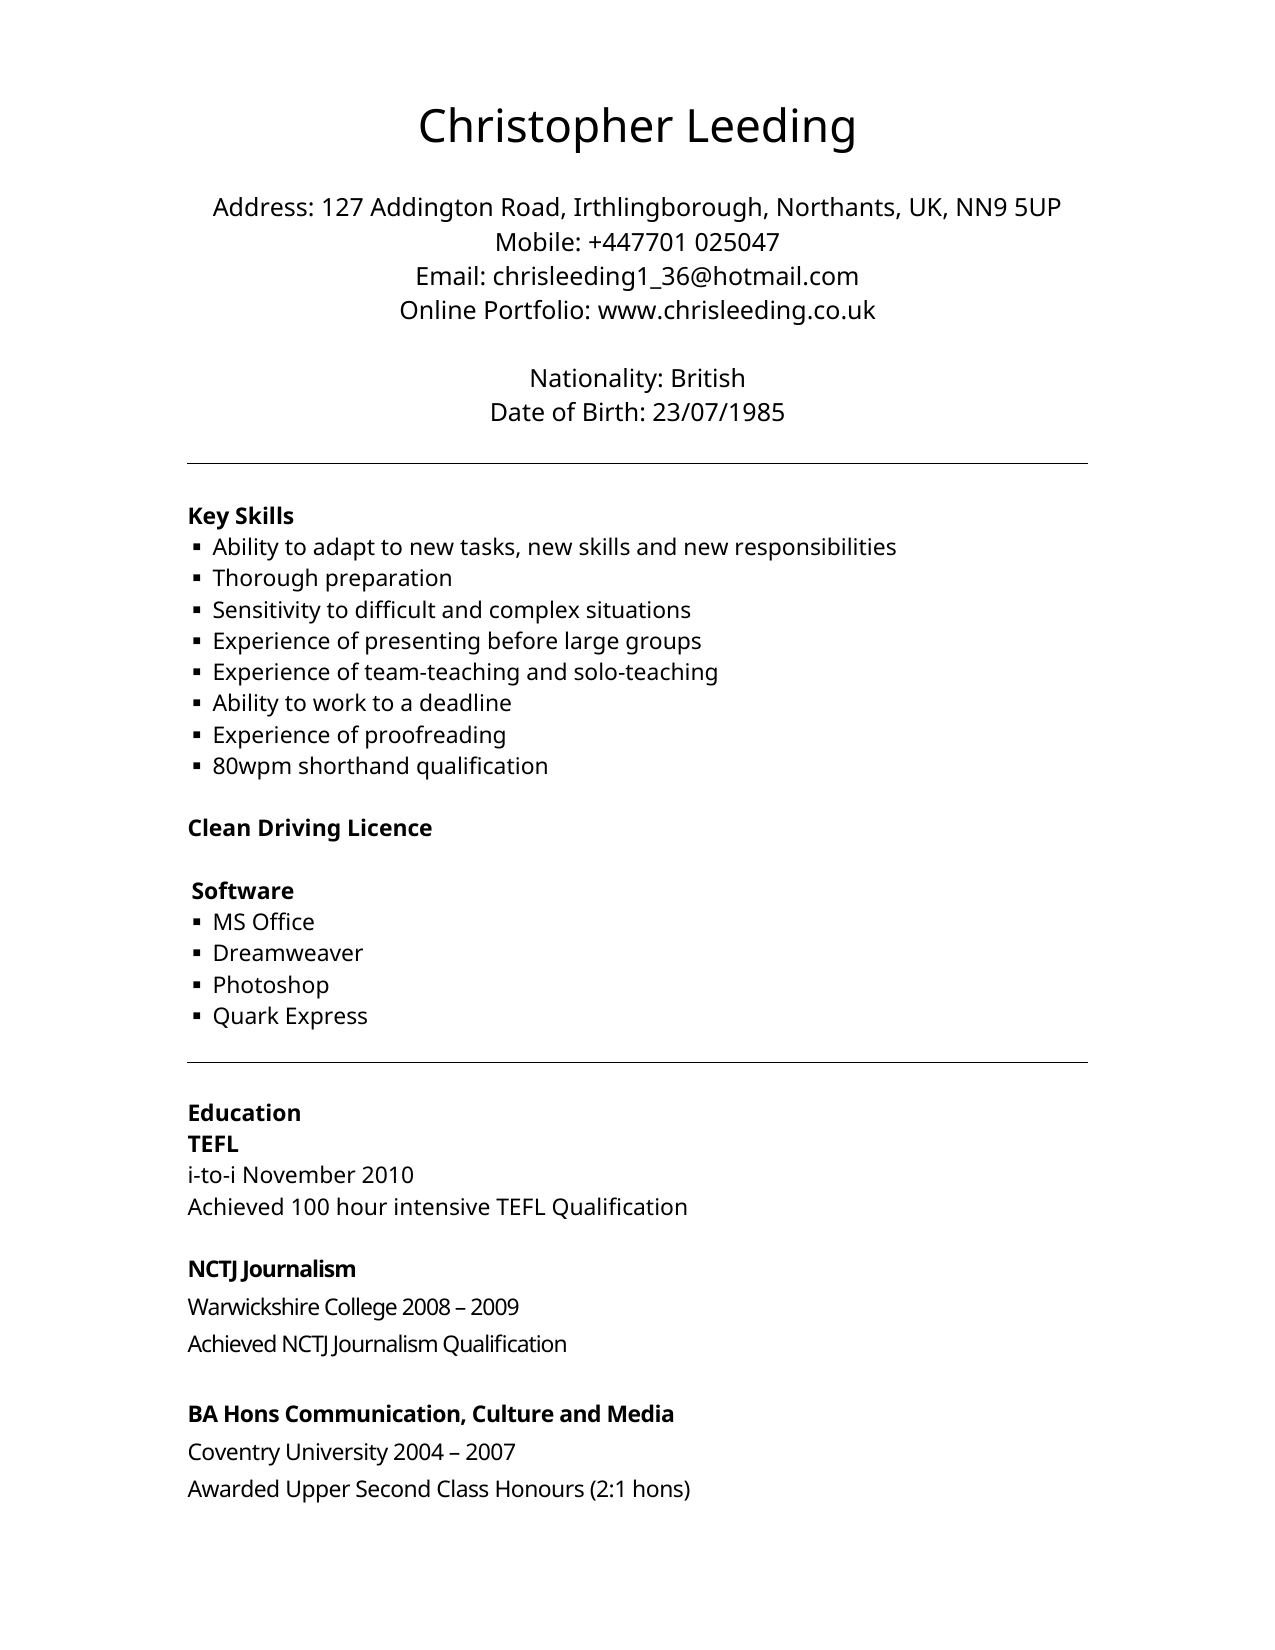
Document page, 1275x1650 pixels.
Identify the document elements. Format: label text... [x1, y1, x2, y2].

list Thorough preparation [191, 562, 1088, 593]
text Nationality: British [187, 360, 1088, 394]
list Experience of team-teaching and solo-teaching [191, 656, 1088, 687]
list Experience of proofreading [191, 718, 1088, 750]
text TEFL [187, 1128, 1088, 1159]
list Achieved NCTJ Journalism Qualification [187, 1328, 1088, 1359]
list NCTJ Journalism [187, 1253, 1088, 1284]
list Warwickshire College 2008 – 2009 [187, 1290, 1088, 1322]
text Address: , Irthlingborough, , NN9 5UP [187, 190, 1088, 224]
text Key Skills [187, 500, 1088, 531]
list MS Office [191, 906, 1062, 937]
text Achieved 100 hour intensive TEFL Qualification [187, 1190, 1088, 1222]
list Photoshop [191, 968, 1088, 1000]
text Online Portfolio: www.chrisleeding.co.uk [187, 292, 1088, 326]
text Education [187, 1097, 1088, 1128]
list BA Hons Communication, Culture and Media [187, 1398, 1088, 1429]
text Email: chrisleeding1_36@hotmail.com [187, 258, 1088, 292]
list Quark Express [191, 1000, 1088, 1031]
list Awarded Upper Second Class Honours (2:1 hons) [187, 1473, 1088, 1504]
text Mobile: +447701 025047 [187, 224, 1088, 258]
text Clean Driving Licence [187, 812, 1088, 843]
list Dreamweaver [191, 937, 1062, 968]
list Ability to adapt to new tasks, new skills and new responsibilities [191, 531, 1088, 562]
list Ability to work to a deadline [191, 687, 1088, 718]
text Software [191, 875, 1088, 906]
list 80wpm shorthand qualification [191, 750, 1088, 781]
text i-to-i November 2010 [187, 1159, 1088, 1190]
list Experience of presenting before large groups [191, 625, 1088, 656]
list Sensitivity to difficult and complex situations [191, 593, 1088, 625]
list Coventry University 2004 – 2007 [187, 1436, 1088, 1467]
text Christopher Leeding [187, 94, 1088, 156]
text Date of Birth: 23/07/1985 [187, 394, 1088, 428]
